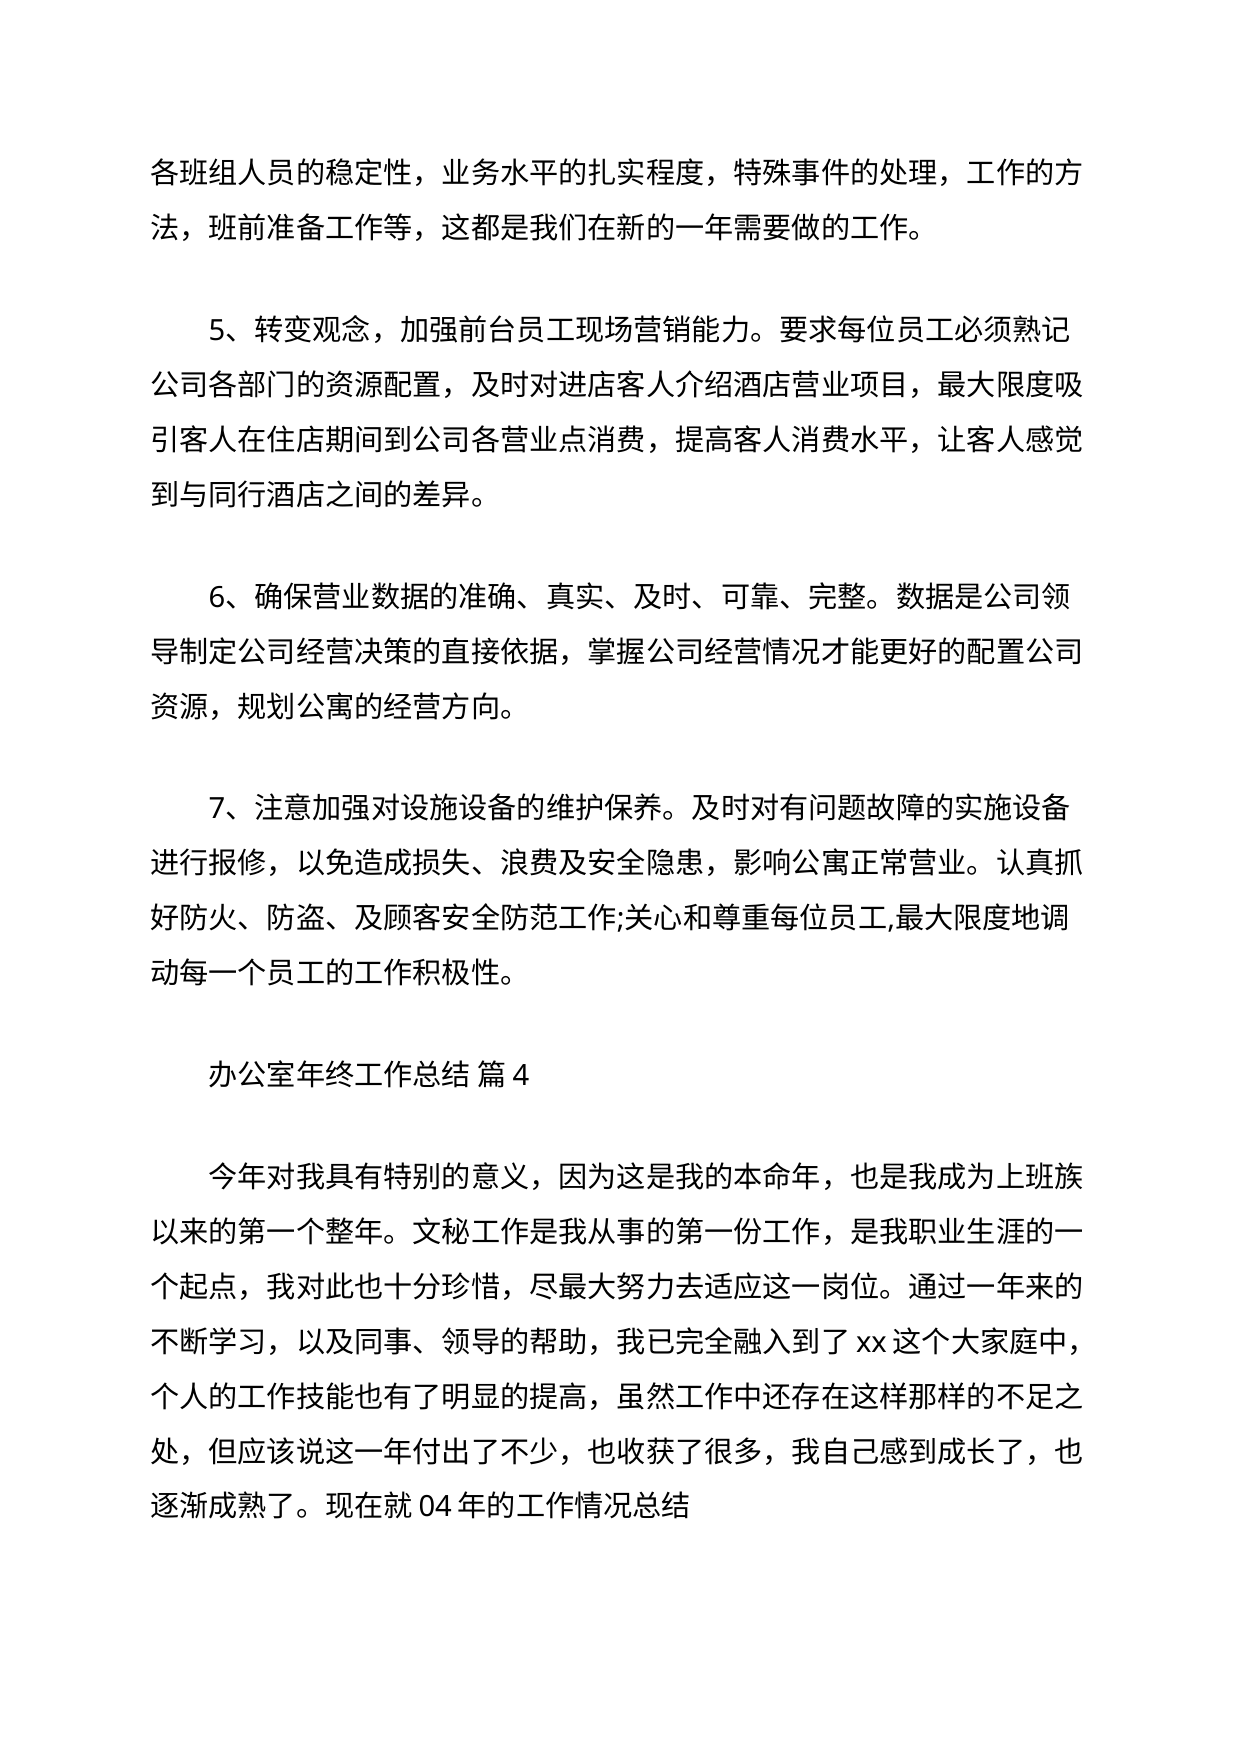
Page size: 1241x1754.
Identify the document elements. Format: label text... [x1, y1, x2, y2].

text 今年对我具有特别的意义，因为这是我的本命年，也是我成为上班族以来的第一个整年。文秘工作是我从事的第一份工作，是我职业生涯的一个起点，我对此也十分珍惜，尽最大努力去适应这一岗位。通过一年来的不断学习，以及同事、领导的帮助，我已完全融入到了xx这个大家庭中，个人的工作技能也有了明显的提高，虽然工作中还存在这样那样的不足之处，但应该说这一年付出了不少，也收获了很多，我自己感到成长了，也逐渐成熟了。现在就04年的工作情况总结 [150, 1153, 1090, 1525]
text 7、注意加强对设施设备的维护保养。及时对有问题故障的实施设备进行报修，以免造成损失、浪费及安全隐患，影响公寓正常营业。认真抓好防火、防盗、及顾客安全防范工作;关心和尊重每位员工,最大限度地调动每一个员工的工作积极性。 [150, 785, 1090, 992]
text 办公室年终工作总结 篇4 [150, 1052, 1090, 1094]
text 6、确保营业数据的准确、真实、及时、可靠、完整。数据是公司领导制定公司经营决策的直接依据，掌握公司经营情况才能更好的配置公司资源，规划公寓的经营方向。 [150, 573, 1090, 725]
text 5、转变观念，加强前台员工现场营销能力。要求每位员工必须熟记公司各部门的资源配置，及时对进店客人介绍酒店营业项目，最大限度吸引客人在住店期间到公司各营业点消费，提高客人消费水平，让客人感觉到与同行酒店之间的差异。 [150, 307, 1090, 514]
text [150, 150, 1090, 247]
